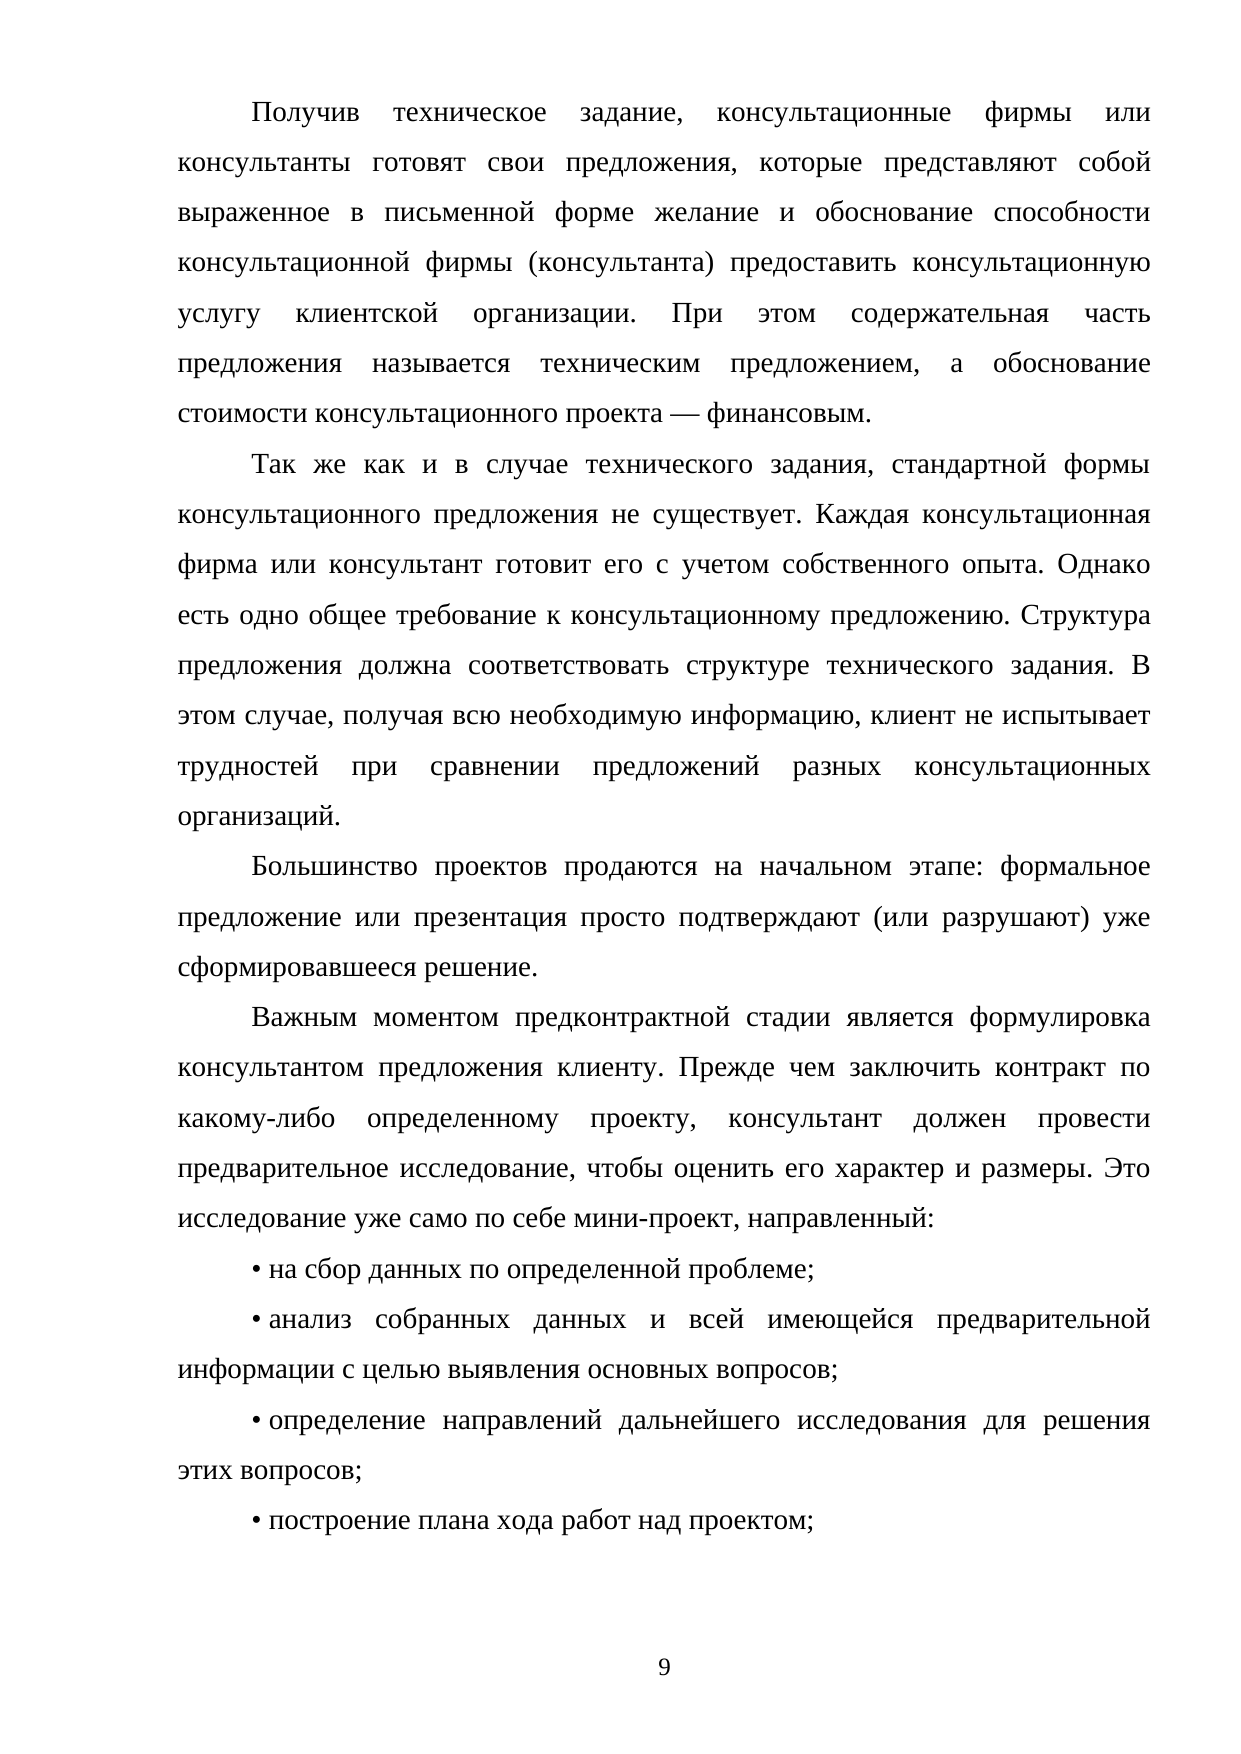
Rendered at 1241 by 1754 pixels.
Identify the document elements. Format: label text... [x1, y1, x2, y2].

text • определение направлений дальнейшего исследования для решения этих вопросов; [177, 1402, 1152, 1486]
text Получив техническое задание, консультационные фирмы или консультанты готовят свои предложения, которые представляют собой выраженное в письменной форме желание и обоснование способности консультационной фирмы (консультанта) предоставить консультационную услугу клиентской организации. При этом содержательная часть предложения называется техническим предложением, а обоснование стоимости консультационного проекта — финансовым. [177, 94, 1152, 429]
text • на сбор данных по определенной проблеме; [177, 1251, 1152, 1284]
text Важным моментом предконтрактной стадии является формулировка консультантом предложения клиенту. Прежде чем заключить контракт по какому-либо определенному проекту, консультант должен провести предварительное исследование, чтобы оценить его характер и размеры. Это исследование уже само по себе мини-проект, направленный: [177, 999, 1152, 1234]
text • анализ собранных данных и всей имеющейся предварительной информации с целью выявления основных вопросов; [177, 1301, 1152, 1385]
text Большинство проектов продаются на начальном этапе: формальное предложение или презентация просто подтверждают (или разрушают) уже сформировавшееся решение. [177, 848, 1152, 982]
text • построение плана хода работ над проектом; [177, 1502, 1152, 1536]
text Так же как и в случае технического задания, стандартной формы консультационного предложения не существует. Каждая консультационная фирма или консультант готовит его с учетом собственного опыта. Однако есть одно общее требование к консультационному предложению. Структура предложения должна соответствовать структуре технического задания. В этом случае, получая всю необходимую информацию, клиент не испытывает трудностей при сравнении предложений разных консультационных организаций. [177, 446, 1152, 832]
